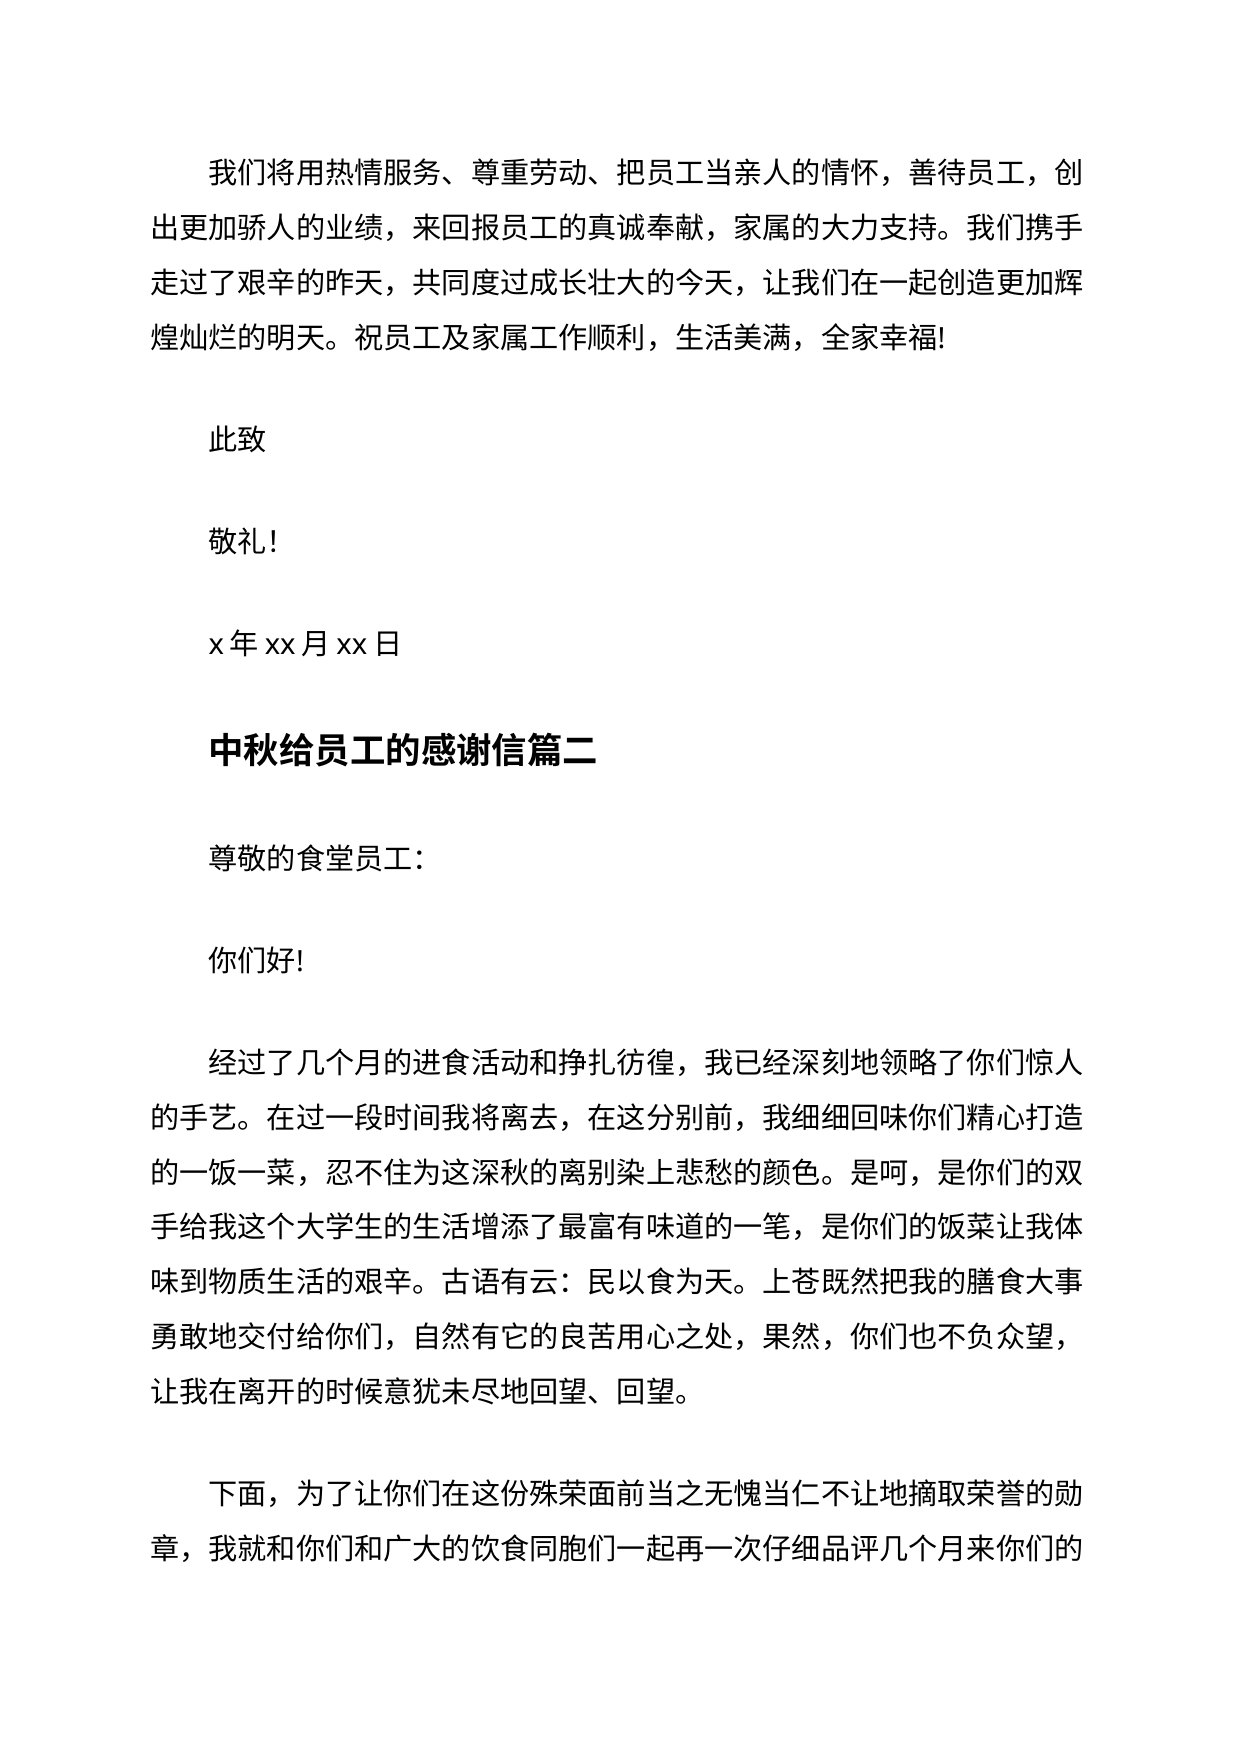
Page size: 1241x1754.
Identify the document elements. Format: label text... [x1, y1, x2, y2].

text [150, 1471, 1090, 1568]
text 经过了几个月的进食活动和挣扎彷徨，我已经深刻地领略了你们惊人的手艺。在过一段时间我将离去，在这分别前，我细细回味你们精心打造的一饭一菜，忍不住为这深秋的离别染上悲愁的颜色。是呵，是你们的双手给我这个大学生的生活增添了最富有味道的一笔，是你们的饭菜让我体味到物质生活的艰辛。古语有云：民以食为天。上苍既然把我的膳食大事勇敢地交付给你们，自然有它的良苦用心之处，果然，你们也不负众望，让我在离开的时候意犹未尽地回望、回望。 [150, 1039, 1090, 1411]
text 敬礼！ [150, 518, 1090, 561]
text 你们好! [150, 937, 1090, 980]
text 尊敬的食堂员工： [150, 836, 1090, 878]
text x年xx月xx日 [150, 620, 1090, 663]
text 中秋给员工的感谢信篇二 [150, 722, 1090, 773]
text 此致 [150, 417, 1090, 459]
text 我们将用热情服务、尊重劳动、把员工当亲人的情怀，善待员工，创出更加骄人的业绩，来回报员工的真诚奉献，家属的大力支持。我们携手走过了艰辛的昨天，共同度过成长壮大的今天，让我们在一起创造更加辉煌灿烂的明天。祝员工及家属工作顺利，生活美满，全家幸福! [150, 150, 1090, 357]
